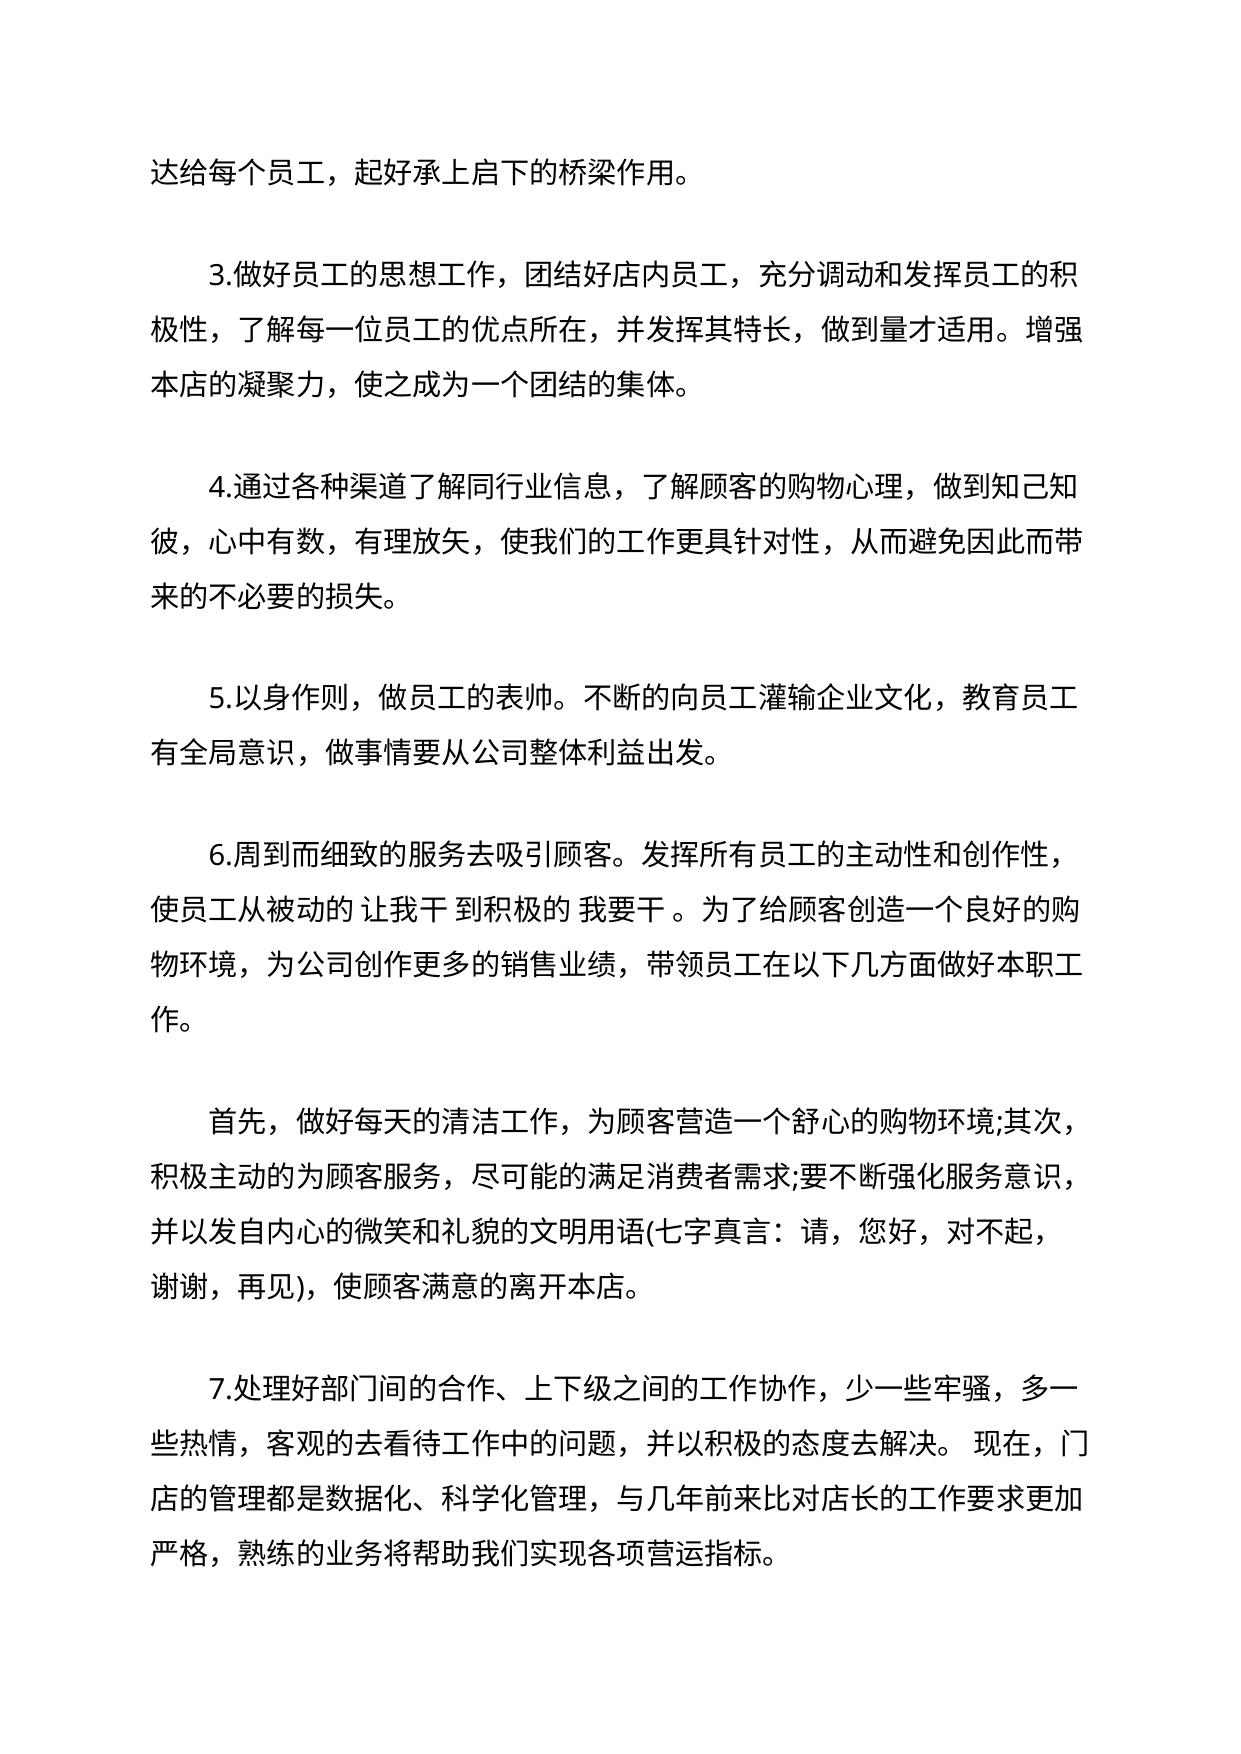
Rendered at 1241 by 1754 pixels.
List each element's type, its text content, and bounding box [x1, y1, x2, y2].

text 4.通过各种渠道了解同行业信息，了解顾客的购物心理，做到知己知彼，心中有数，有理放矢，使我们的工作更具针对性，从而避免因此而带来的不必要的损失。 [150, 463, 1090, 616]
text 7.处理好部门间的合作、上下级之间的工作协作，少一些牢骚，多一些热情，客观的去看待工作中的问题，并以积极的态度去解决。 现在，门店的管理都是数据化、科学化管理，与几年前来比对店长的工作要求更加严格，熟练的业务将帮助我们实现各项营运指标。 [150, 1365, 1090, 1572]
text 3.做好员工的思想工作，团结好店内员工，充分调动和发挥员工的积极性，了解每一位员工的优点所在，并发挥其特长，做到量才适用。增强本店的凝聚力，使之成为一个团结的集体。 [150, 252, 1090, 404]
text 首先，做好每天的清洁工作，为顾客营造一个舒心的购物环境;其次，积极主动的为顾客服务，尽可能的满足消费者需求;要不断强化服务意识，并以发自内心的微笑和礼貌的文明用语(七字真言：请，您好，对不起，谢谢，再见)，使顾客满意的离开本店。 [150, 1098, 1090, 1306]
text 6.周到而细致的服务去吸引顾客。发挥所有员工的主动性和创作性，使员工从被动的 让我干 到积极的 我要干 。为了给顾客创造一个良好的购物环境，为公司创作更多的销售业绩，带领员工在以下几方面做好本职工作。 [150, 832, 1090, 1039]
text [150, 150, 1090, 192]
text 5.以身作则，做员工的表帅。不断的向员工灌输企业文化，教育员工有全局意识，做事情要从公司整体利益出发。 [150, 675, 1090, 772]
